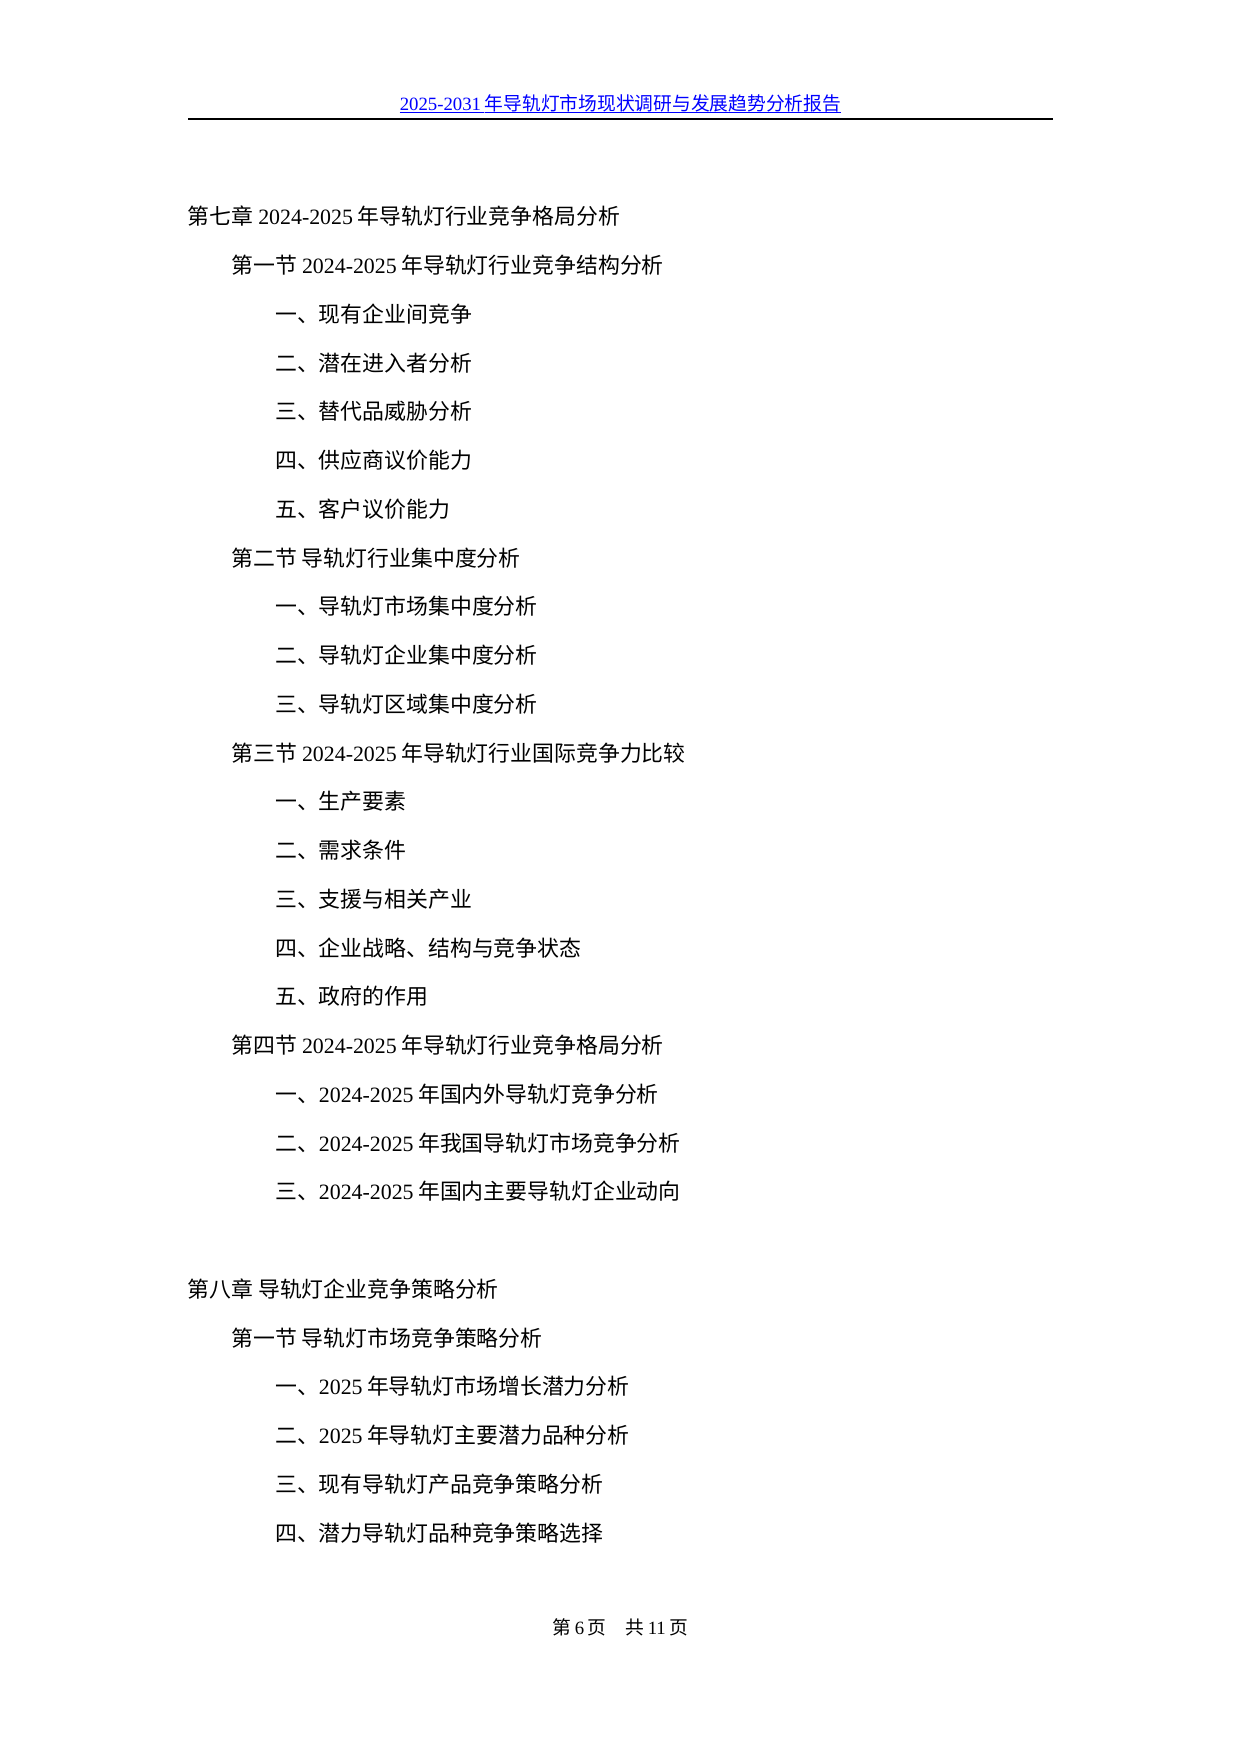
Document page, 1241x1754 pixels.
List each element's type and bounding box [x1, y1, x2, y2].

text [187, 150, 1053, 1548]
